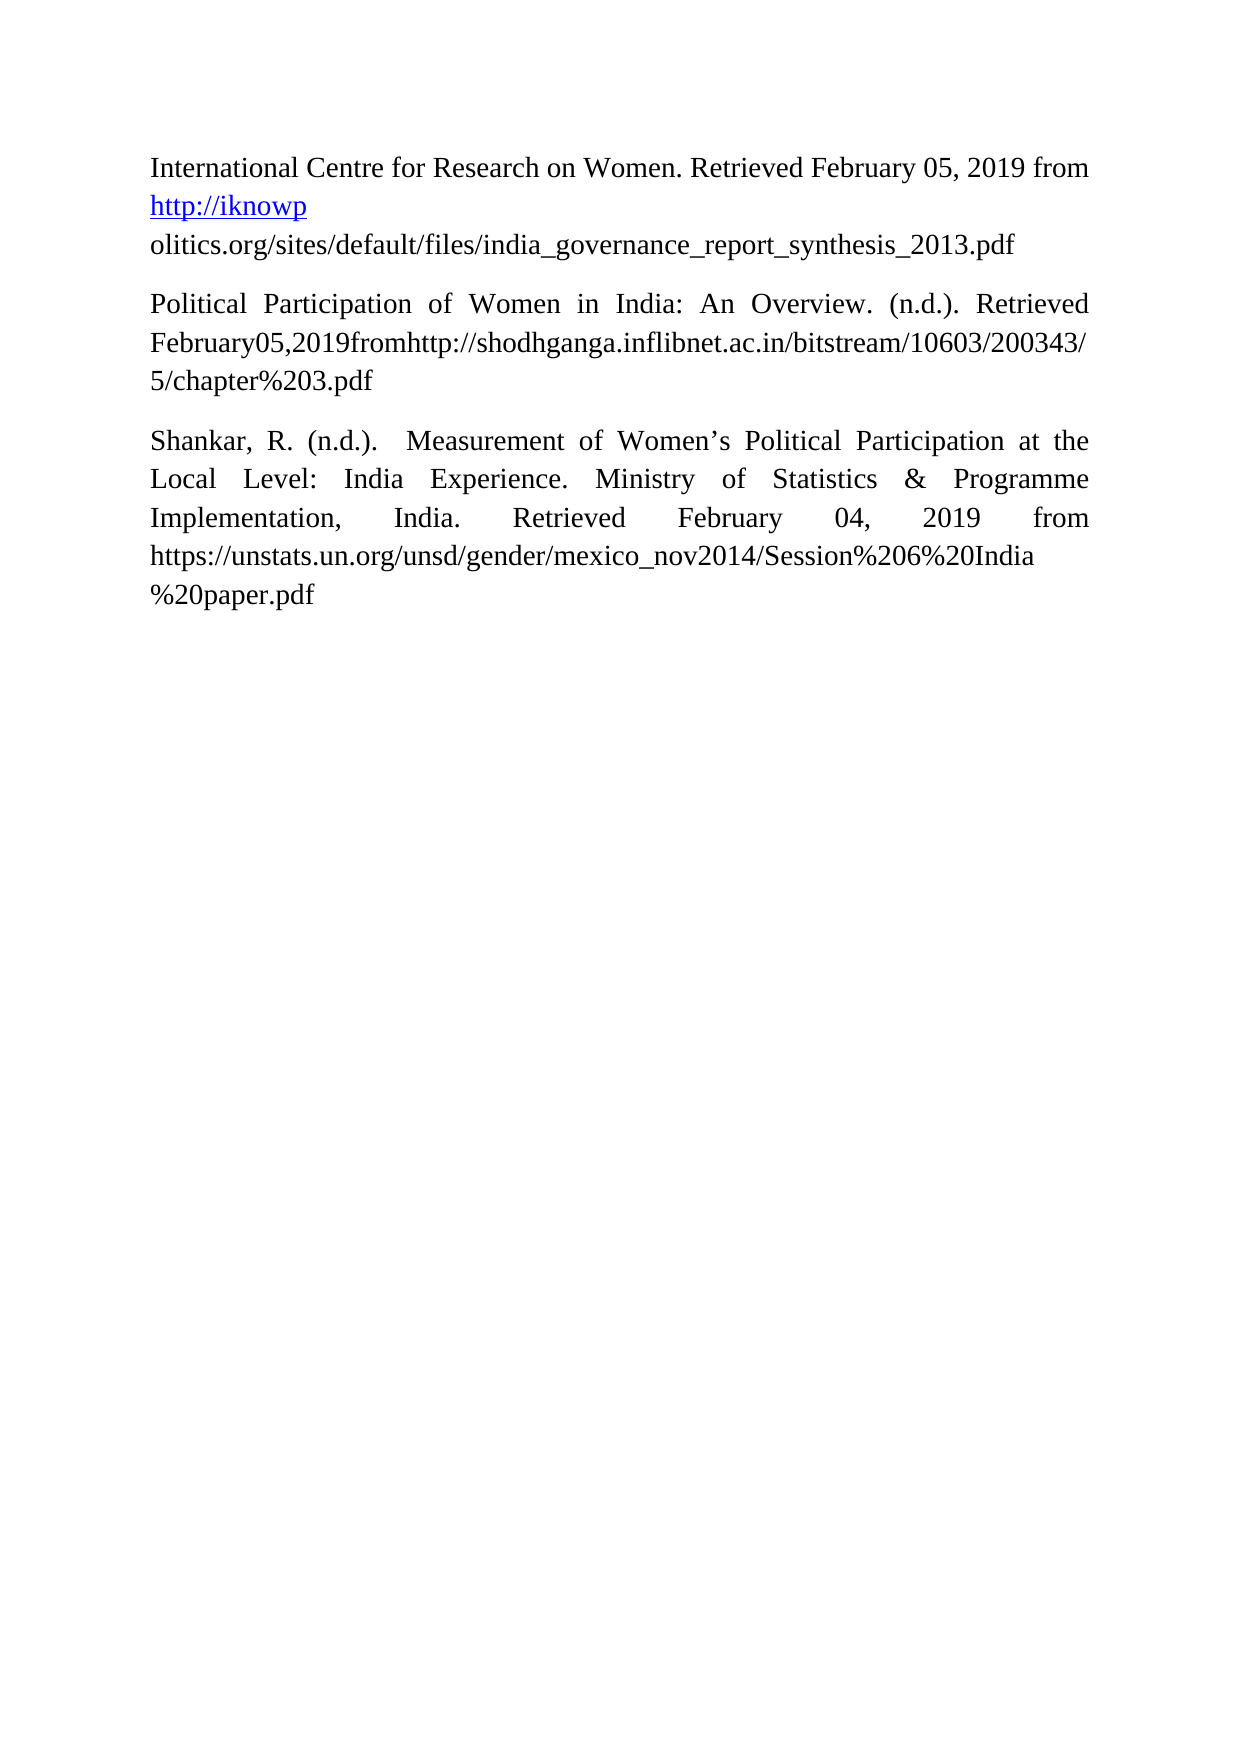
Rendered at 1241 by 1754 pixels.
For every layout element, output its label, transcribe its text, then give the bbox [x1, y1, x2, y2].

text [150, 150, 1090, 261]
text Shankar, R. (n.d.). Measurement of Women’s Political Participation at the Local Level: India Experience. Ministry of Statistics & Programme Implementation, India. Retrieved February 04, 2019 from https://unstats.un.org/unsd/gender/mexico_nov2014/Session%206%20India%20paper.pdf [150, 423, 1090, 611]
text Political Participation of Women in India: An Overview. (n.d.). Retrieved February05,2019fromhttp://shodhganga.inflibnet.ac.in/bitstream/10603/200343/5/chapter%203.pdf [150, 286, 1090, 397]
